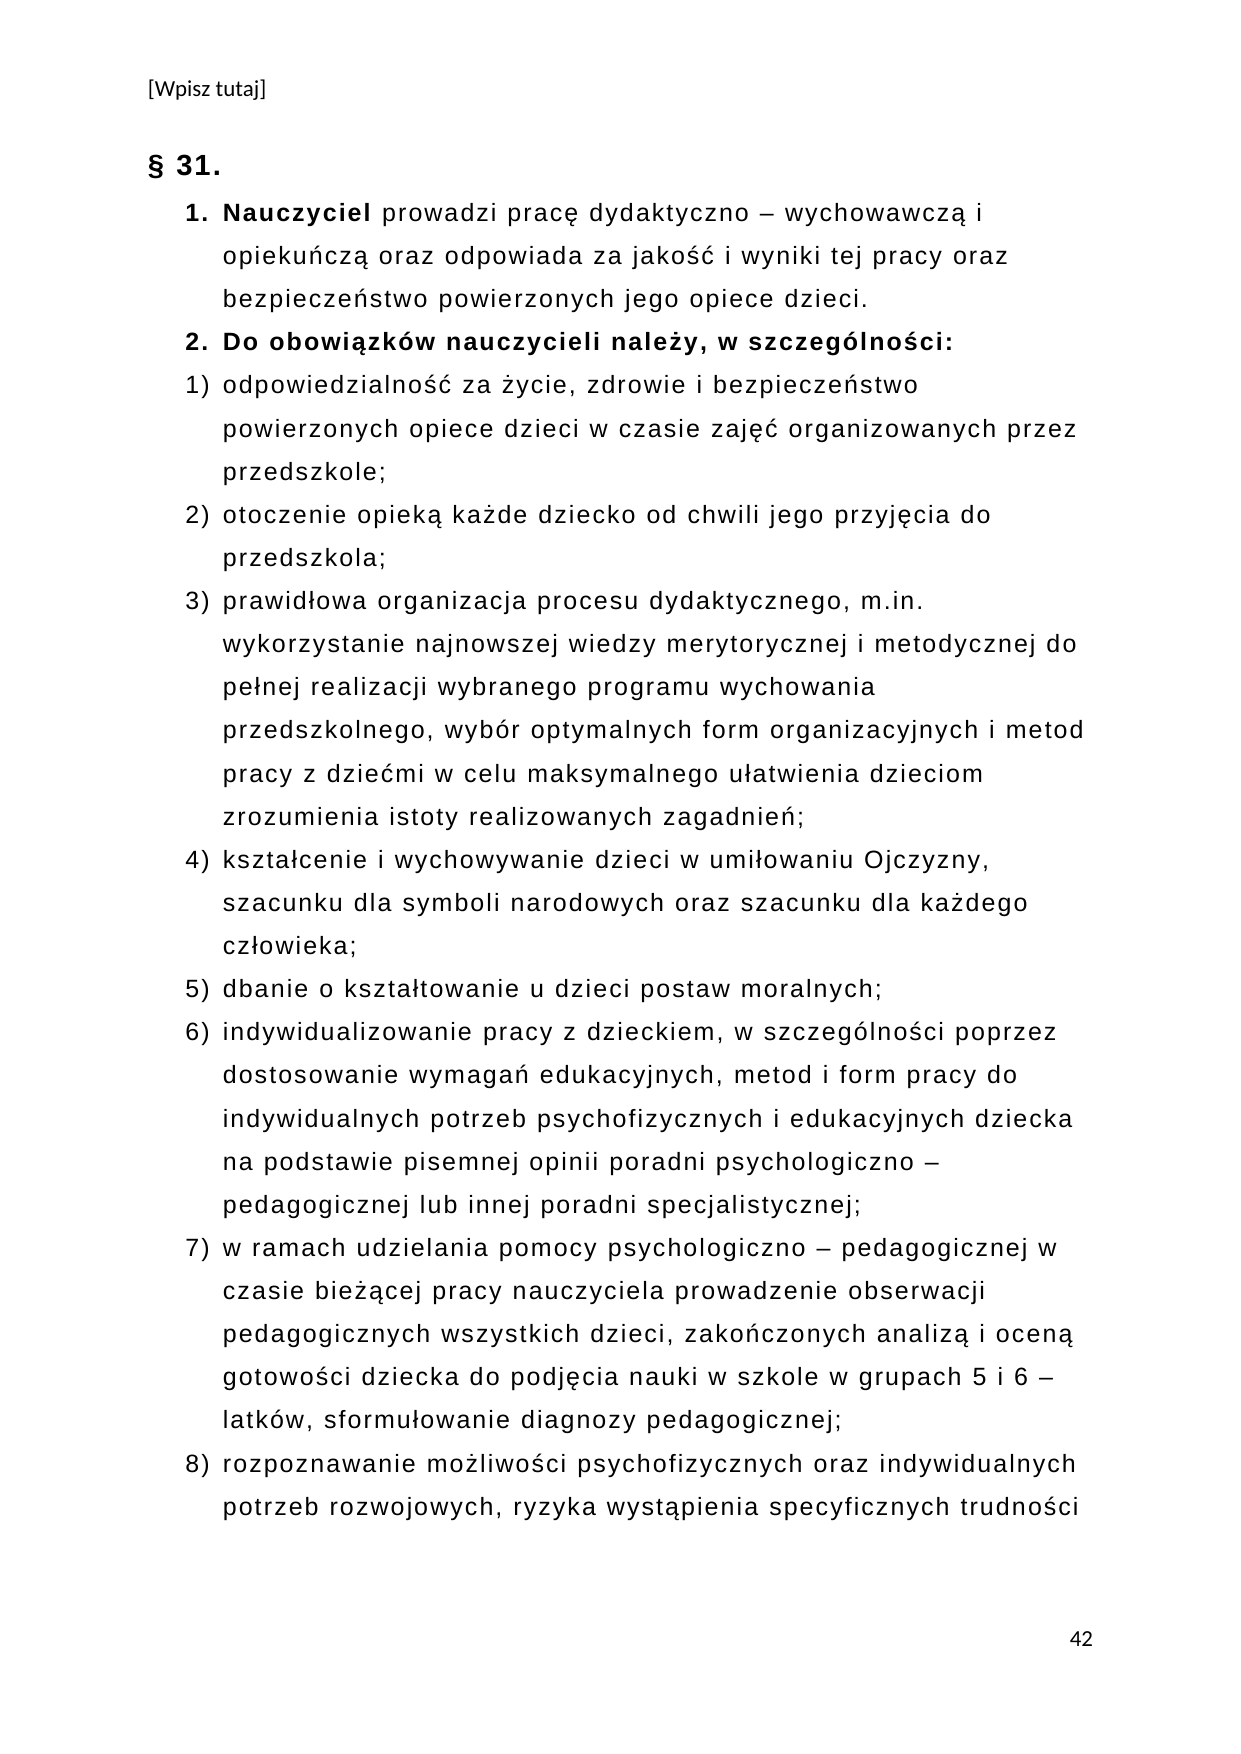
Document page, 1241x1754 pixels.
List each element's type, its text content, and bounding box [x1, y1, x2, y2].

list Do obowiązków nauczycieli należy, w szczególności: [185, 327, 1093, 356]
list kształcenie i wychowywanie dzieci w umiłowaniu Ojczyzny, szacunku dla symboli narodowych oraz szacunku dla każdego człowieka; [185, 845, 1093, 960]
list prawidłowa organizacja procesu dydaktycznego, m.in. wykorzystanie najnowszej wiedzy merytorycznej i metodycznej do pełnej realizacji wybranego programu wychowania przedszkolnego, wybór optymalnych form organizacyjnych i metod pracy z dziećmi w celu maksymalnego ułatwienia dzieciom zrozumienia istoty realizowanych zagadnień; [185, 586, 1093, 830]
list indywidualizowanie pracy z dzieckiem, w szczególności poprzez dostosowanie wymagań edukacyjnych, metod i form pracy do indywidualnych potrzeb psychofizycznych i edukacyjnych dziecka na podstawie pisemnej opinii poradni psychologiczno – pedagogicznej lub innej poradni specjalistycznej; [185, 1017, 1093, 1218]
list dbanie o kształtowanie u dzieci postaw moralnych; [185, 974, 1093, 1003]
list w ramach udzielania pomocy psychologiczno – pedagogicznej w czasie bieżącej pracy nauczyciela prowadzenie obserwacji pedagogicznych wszystkich dzieci, zakończonych analizą i oceną gotowości dziecka do podjęcia nauki w szkole w grupach 5 i 6 – latków, sformułowanie diagnozy pedagogicznej; [185, 1233, 1093, 1434]
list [185, 1448, 1093, 1520]
list otoczenie opieką każde dziecko od chwili jego przyjęcia do przedszkola; [185, 500, 1093, 572]
list Nauczyciel prowadzi pracę dydaktyczno – wychowawczą i opiekuńczą oraz odpowiada za jakość i wyniki tej pracy oraz bezpieczeństwo powierzonych jego opiece dzieci. [185, 198, 1093, 313]
text § 31. [148, 148, 1093, 181]
list odpowiedzialność za życie, zdrowie i bezpieczeństwo powierzonych opiece dzieci w czasie zajęć organizowanych przez przedszkole; [185, 370, 1093, 485]
